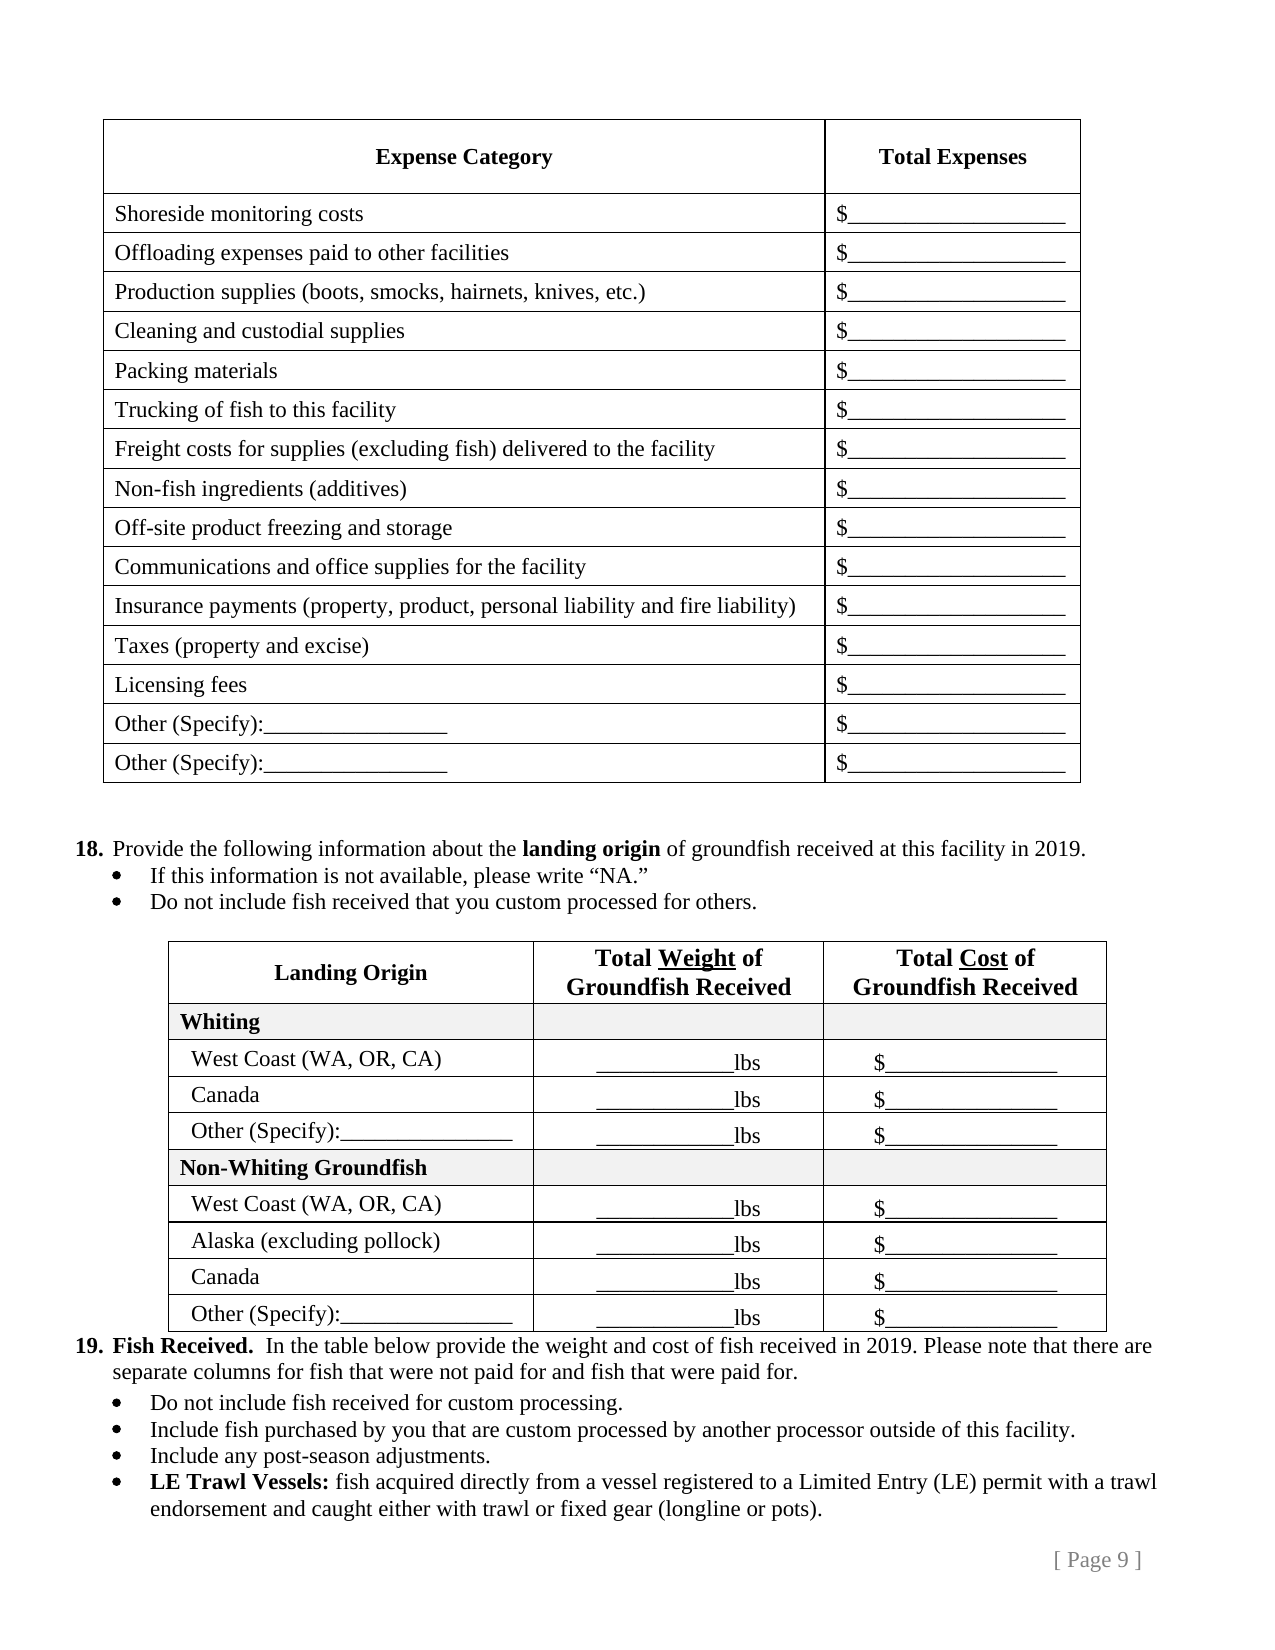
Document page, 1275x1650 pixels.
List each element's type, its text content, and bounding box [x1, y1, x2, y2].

table_cell $___________________ [826, 665, 1080, 703]
table_cell Trucking of fish to this facility [104, 390, 824, 428]
table_cell Insurance payments (property, product, personal liability and fire liability) [104, 586, 824, 625]
table_cell [824, 1004, 1106, 1039]
table_cell Cleaning and custodial supplies [104, 312, 824, 350]
table_cell Non-fish ingredients (additives) [104, 469, 824, 507]
table_cell $_______________ [824, 1259, 1106, 1294]
table_header Expense Category [104, 120, 824, 193]
table_cell ____________lbs [534, 1040, 823, 1076]
table_cell Freight costs for supplies (excluding fish) delivered to the facility [104, 429, 824, 468]
table_cell Alaska (excluding pollock) [169, 1223, 533, 1258]
table_cell $_______________ [824, 1223, 1106, 1258]
table_cell $___________________ [826, 704, 1080, 742]
table_cell Production supplies (boots, smocks, hairnets, knives, etc.) [104, 272, 824, 311]
table_cell Whiting [169, 1004, 533, 1039]
table_cell $___________________ [826, 351, 1080, 389]
table_cell [824, 1150, 1106, 1185]
table_cell ____________lbs [534, 1186, 823, 1221]
list Include fish purchased by you that are custom processed by another processor outside of this facility. [112, 1416, 1200, 1442]
table_cell [534, 1004, 823, 1039]
table_header Total Cost of Groundfish Received [824, 942, 1106, 1003]
table_cell $___________________ [826, 469, 1080, 507]
table_cell Offloading expenses paid to other facilities [104, 233, 824, 271]
table_cell ____________lbs [534, 1223, 823, 1258]
table_cell Off-site product freezing and storage [104, 508, 824, 546]
table_header Total Weight of Groundfish Received [534, 942, 823, 1003]
table_cell ____________lbs [534, 1077, 823, 1112]
table_cell $_______________ [824, 1295, 1106, 1331]
table_header Total Expenses [826, 120, 1080, 193]
table_cell $___________________ [826, 626, 1080, 664]
list Fish Received. In the table below provide the weight and cost of fish received in 2019. Please note that there are separate columns for fish that were not paid for and fish that were paid for. [75, 1332, 1200, 1384]
table_cell Other (Specify):_______________ [169, 1295, 533, 1331]
table_cell Non-Whiting Groundfish [169, 1150, 533, 1185]
table_cell Taxes (property and excise) [104, 626, 824, 664]
table_cell West Coast (WA, OR, CA) [169, 1186, 533, 1221]
table_header Landing Origin [169, 942, 533, 1003]
table_cell $___________________ [826, 508, 1080, 546]
table_cell ____________lbs [534, 1259, 823, 1294]
table_cell Communications and office supplies for the facility [104, 547, 824, 585]
table_cell ____________lbs [534, 1113, 823, 1148]
table_cell $_______________ [824, 1113, 1106, 1148]
list If this information is not available, please write “NA.” [112, 862, 1200, 888]
table_cell $___________________ [826, 429, 1080, 468]
table_cell Other (Specify):_______________ [169, 1113, 533, 1148]
table_cell $___________________ [826, 312, 1080, 350]
table_cell $___________________ [826, 547, 1080, 585]
table_cell $___________________ [826, 272, 1080, 311]
table_cell $___________________ [826, 390, 1080, 428]
list Do not include fish received that you custom processed for others. [112, 888, 1200, 914]
table_cell Canada [169, 1259, 533, 1294]
table_cell $_______________ [824, 1040, 1106, 1076]
table_cell Other (Specify):________________ [104, 704, 824, 742]
list Include any post-season adjustments. [112, 1442, 1200, 1468]
table_cell $___________________ [826, 586, 1080, 625]
table_cell Packing materials [104, 351, 824, 389]
table_cell $_______________ [824, 1186, 1106, 1221]
table_cell ____________lbs [534, 1295, 823, 1331]
table_cell $___________________ [826, 233, 1080, 271]
list Do not include fish received for custom processing. [112, 1389, 1200, 1416]
list LE Trawl Vessels: fish acquired directly from a vessel registered to a Limited Entry (LE) permit with a trawl endorsement and caught either with trawl or fixed gear (longline or pots). [112, 1468, 1200, 1521]
table_cell Other (Specify):________________ [104, 744, 824, 782]
table_cell Licensing fees [104, 665, 824, 703]
table_cell Shoreside monitoring costs [104, 194, 824, 232]
list Provide the following information about the landing origin of groundfish received at this facility in 2019. [75, 836, 1200, 862]
table_cell [534, 1150, 823, 1185]
table_cell $___________________ [826, 744, 1080, 782]
table_cell $___________________ [826, 194, 1080, 232]
table_cell West Coast (WA, OR, CA) [169, 1040, 533, 1076]
table_cell $_______________ [824, 1077, 1106, 1112]
table_cell Canada [169, 1077, 533, 1112]
